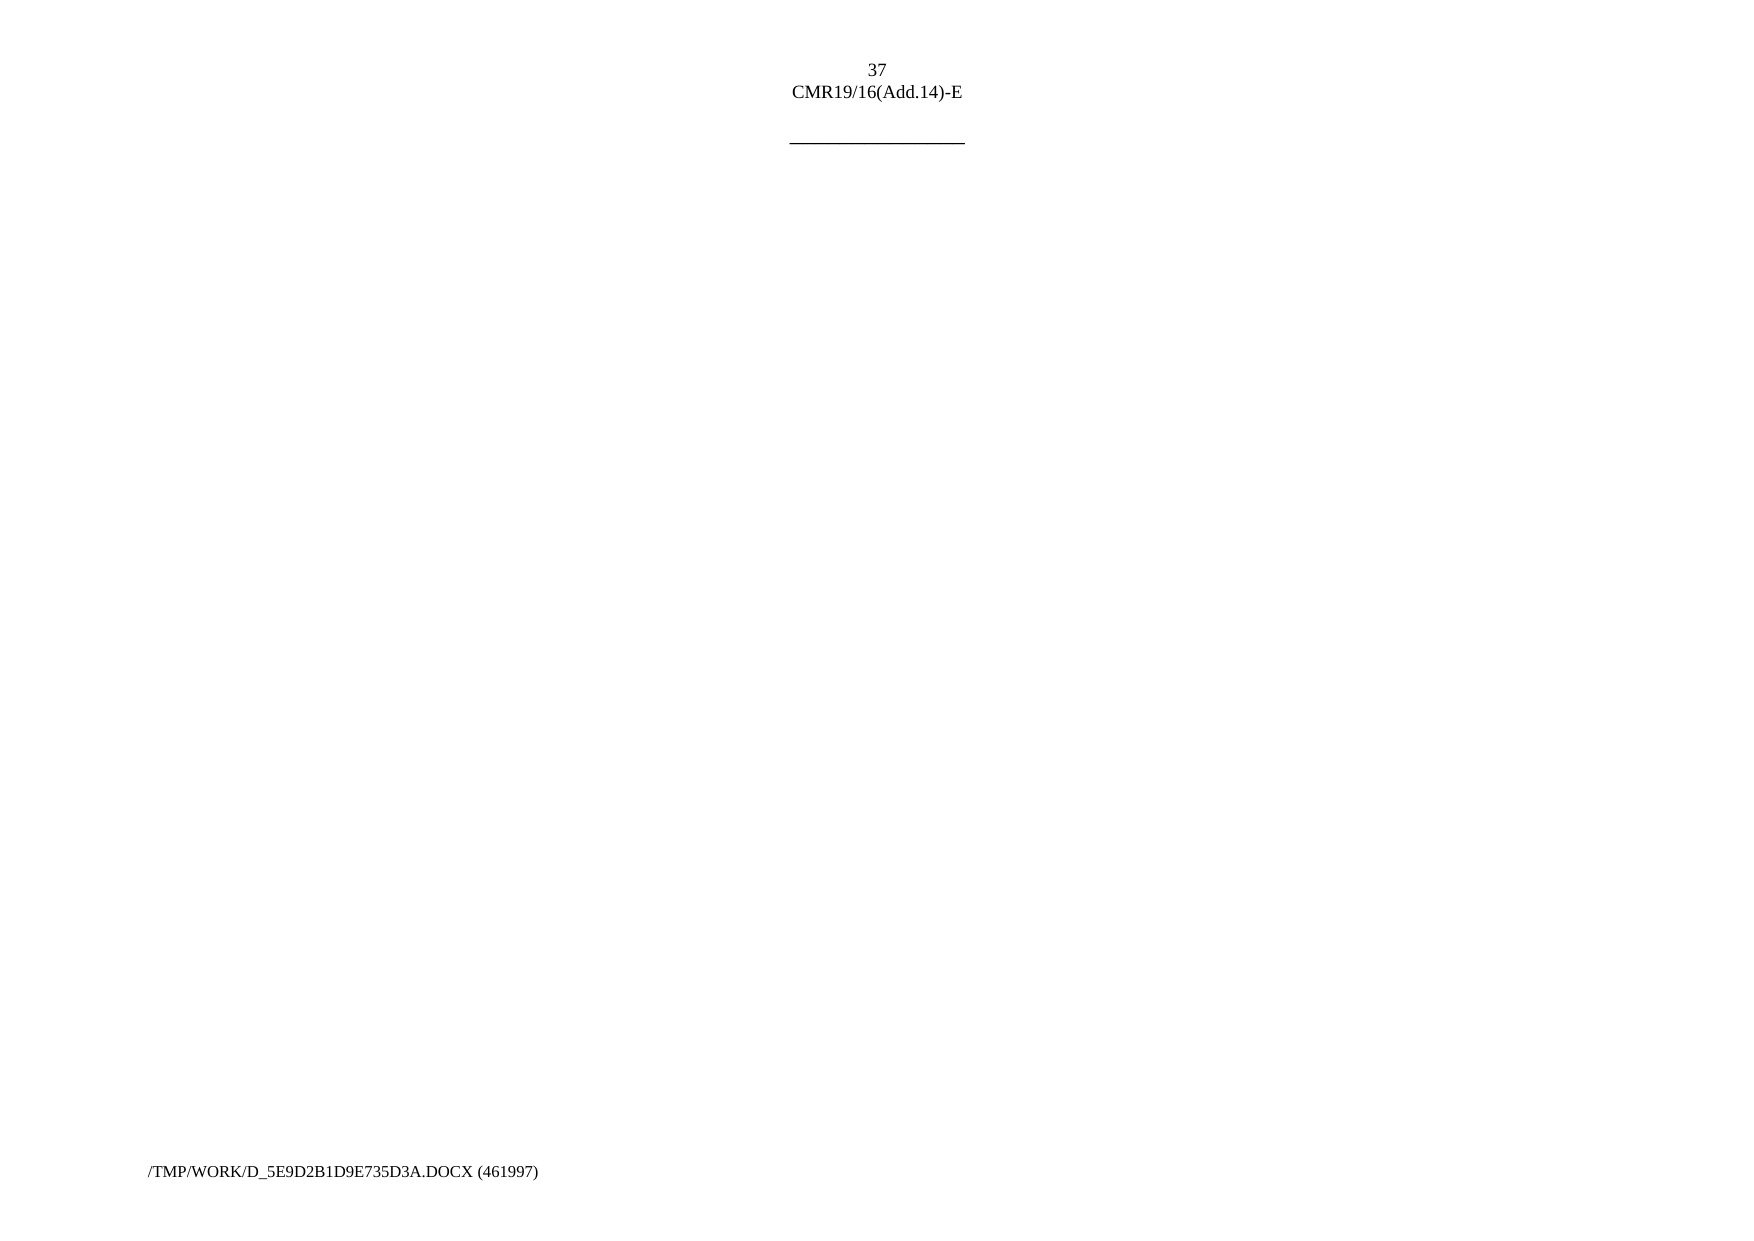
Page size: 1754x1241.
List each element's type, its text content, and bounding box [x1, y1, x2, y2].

text ______________ [148, 118, 1606, 147]
